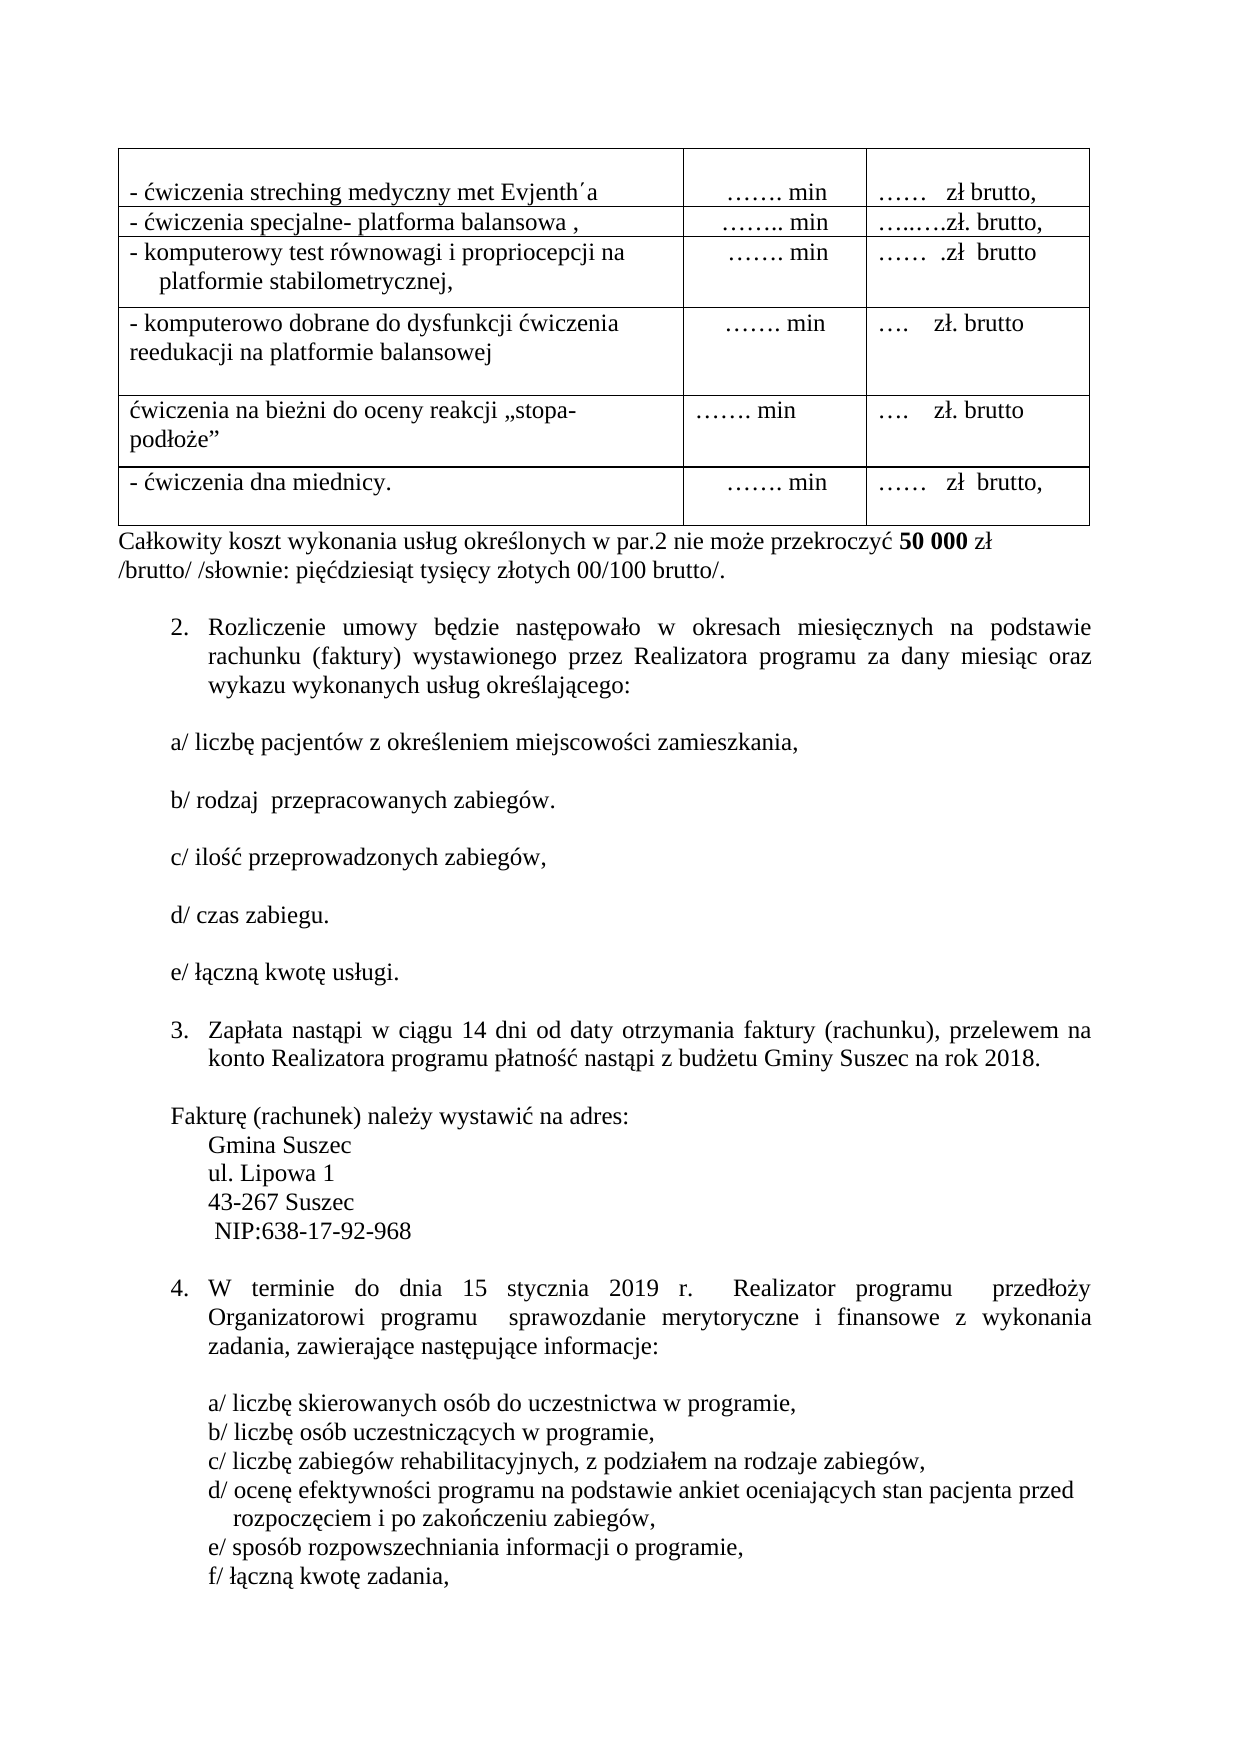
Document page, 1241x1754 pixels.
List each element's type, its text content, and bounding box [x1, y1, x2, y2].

text e/ sposób rozpowszechniania informacji o programie, [208, 1532, 1093, 1561]
text b/ liczbę osób uczestniczących w programie, [208, 1417, 1093, 1446]
table_cell …..….zł. brutto, [867, 207, 1089, 236]
list W terminie do dnia 15 stycznia 2019 r. Realizator programu przedłoży Organizatorowi programu sprawozdanie merytoryczne i finansowe z wykonania zadania, zawierające następujące informacje: [170, 1273, 1093, 1360]
table_cell …….. min [684, 207, 866, 236]
text c/ ilość przeprowadzonych zabiegów, [170, 842, 1093, 871]
text c/ liczbę zabiegów rehabilitacyjnych, z podziałem na rodzaje zabiegów, [208, 1446, 1093, 1475]
text d/ ocenę efektywności programu na podstawie ankiet oceniających stan pacjenta przed [208, 1475, 1093, 1503]
text rozpoczęciem i po zakończeniu zabiegów, [208, 1503, 1093, 1532]
list Rozliczenie umowy będzie następowało w okresach miesięcznych na podstawie rachunku (faktury) wystawionego przez Realizatora programu za dany miesiąc oraz wykazu wykonanych usług określającego: [170, 612, 1093, 698]
table_cell ……. min [684, 396, 866, 466]
text e/ łączną kwotę usługi. [170, 957, 1093, 986]
text Całkowity koszt wykonania usług określonych w par.2 nie może przekroczyć 50 000 zł /brutto/ /słownie: pięćdziesiąt tysięcy złotych 00/100 brutto/. [118, 526, 1093, 583]
table_cell - komputerowo dobrane do dysfunkcji ćwiczenia reedukacji na platformie balansowej [119, 308, 683, 394]
text b/ rodzaj przepracowanych zabiegów. [133, 785, 1093, 813]
table_cell …… .zł brutto [867, 237, 1089, 307]
table_cell …. zł. brutto [867, 308, 1089, 394]
text 43-267 Suszec [170, 1187, 1093, 1216]
table_cell ……. min [684, 149, 866, 206]
text f/ łączną kwotę zadania, [208, 1561, 1093, 1590]
table_cell …… zł brutto, [867, 468, 1089, 525]
table_cell - ćwiczenia dna miednicy. [119, 468, 683, 525]
table_cell ……. min [684, 237, 866, 307]
text a/ liczbę pacjentów z określeniem miejscowości zamieszkania, [170, 727, 1093, 756]
text ul. Lipowa 1 [208, 1158, 1093, 1187]
table_cell …. zł. brutto [867, 396, 1089, 466]
text a/ liczbę skierowanych osób do uczestnictwa w programie, [208, 1388, 1093, 1417]
text d/ czas zabiegu. [170, 900, 1093, 928]
table_cell …… zł brutto, [867, 149, 1089, 206]
text Fakturę (rachunek) należy wystawić na adres: [170, 1101, 1093, 1130]
table_cell - komputerowy test równowagi i propriocepcji na platformie stabilometrycznej, [119, 237, 683, 307]
table_cell ……. min [684, 308, 866, 394]
list Zapłata nastąpi w ciągu 14 dni od daty otrzymania faktury (rachunku), przelewem na konto Realizatora programu płatność nastąpi z budżetu Gminy Suszec na rok 2018. [170, 1015, 1093, 1072]
table_cell - ćwiczenia specjalne- platforma balansowa , [119, 207, 683, 236]
table_cell - ćwiczenia streching medyczny met Evjenth΄a [119, 149, 683, 206]
table_cell ćwiczenia na bieżni do oceny reakcji „stopa- podłoże” [119, 396, 683, 466]
table_cell ……. min [684, 468, 866, 525]
text Gmina Suszec [170, 1130, 1093, 1158]
text NIP:638-17-92-968 [170, 1216, 1093, 1245]
